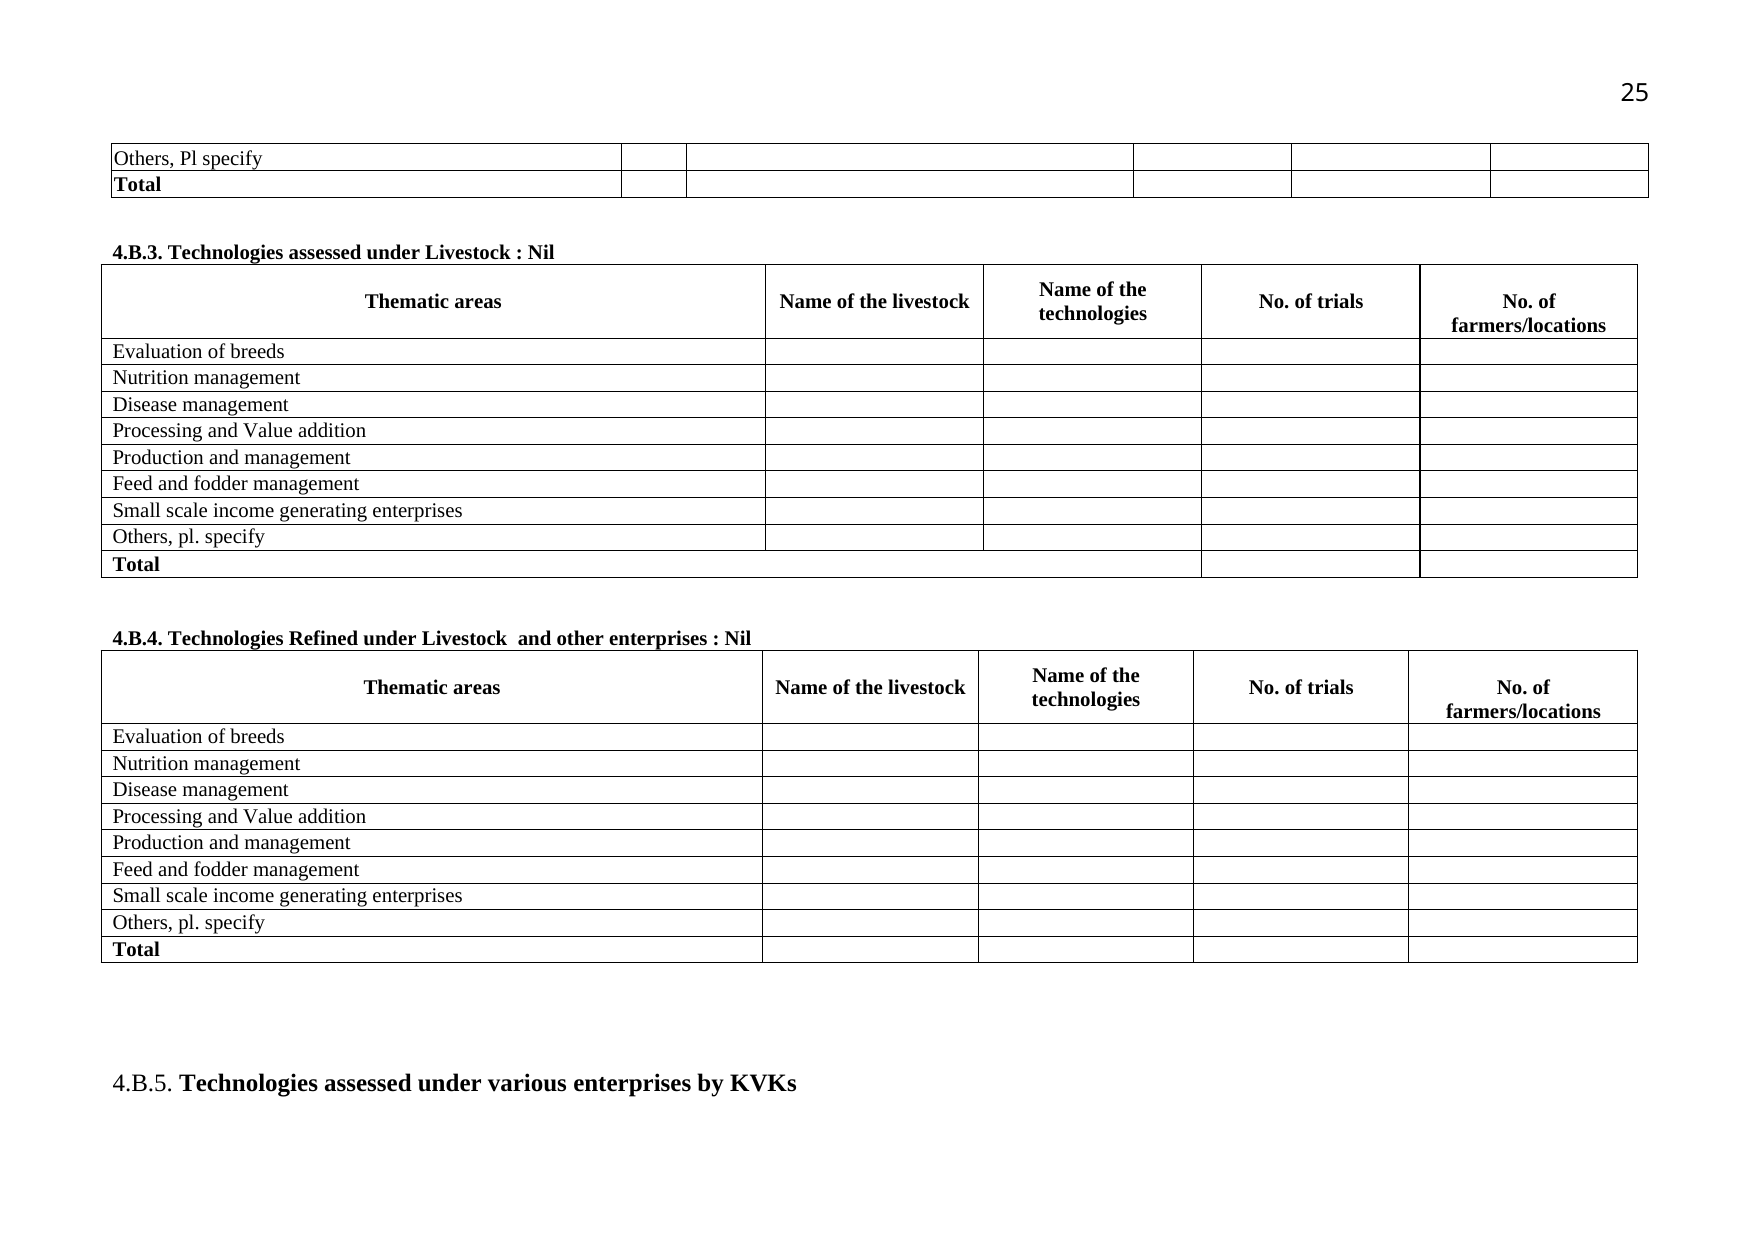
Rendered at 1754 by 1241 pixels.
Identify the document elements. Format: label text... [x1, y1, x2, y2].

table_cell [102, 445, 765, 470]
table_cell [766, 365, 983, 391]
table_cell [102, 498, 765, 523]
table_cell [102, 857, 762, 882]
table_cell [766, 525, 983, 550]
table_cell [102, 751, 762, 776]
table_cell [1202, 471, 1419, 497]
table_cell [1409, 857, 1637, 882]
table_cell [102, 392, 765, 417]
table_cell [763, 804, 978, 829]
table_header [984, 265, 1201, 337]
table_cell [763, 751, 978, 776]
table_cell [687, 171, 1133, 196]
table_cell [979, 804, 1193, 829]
text 4.B.5. Technologies assessed under various enterprises by KVKs [112, 1068, 1624, 1097]
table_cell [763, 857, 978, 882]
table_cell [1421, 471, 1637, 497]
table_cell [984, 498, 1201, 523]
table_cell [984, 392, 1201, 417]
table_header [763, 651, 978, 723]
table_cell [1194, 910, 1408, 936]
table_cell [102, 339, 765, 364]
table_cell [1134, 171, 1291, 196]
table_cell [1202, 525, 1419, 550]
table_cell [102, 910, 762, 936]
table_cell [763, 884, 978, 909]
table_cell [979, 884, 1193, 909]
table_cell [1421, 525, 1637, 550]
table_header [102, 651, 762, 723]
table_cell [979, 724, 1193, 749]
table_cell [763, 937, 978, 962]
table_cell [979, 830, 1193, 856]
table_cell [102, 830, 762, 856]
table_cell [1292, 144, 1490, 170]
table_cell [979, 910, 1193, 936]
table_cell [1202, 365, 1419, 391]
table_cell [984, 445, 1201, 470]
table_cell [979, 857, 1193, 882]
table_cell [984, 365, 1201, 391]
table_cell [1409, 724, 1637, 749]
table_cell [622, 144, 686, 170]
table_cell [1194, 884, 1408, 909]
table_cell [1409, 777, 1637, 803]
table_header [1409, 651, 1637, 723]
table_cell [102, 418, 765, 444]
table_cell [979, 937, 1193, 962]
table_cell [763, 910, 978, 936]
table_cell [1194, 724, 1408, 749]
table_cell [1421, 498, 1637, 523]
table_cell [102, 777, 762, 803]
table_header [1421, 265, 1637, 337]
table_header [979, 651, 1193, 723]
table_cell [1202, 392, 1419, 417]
text 4.B.4. Technologies Refined under Livestock and other enterprises : Nil [112, 626, 1649, 650]
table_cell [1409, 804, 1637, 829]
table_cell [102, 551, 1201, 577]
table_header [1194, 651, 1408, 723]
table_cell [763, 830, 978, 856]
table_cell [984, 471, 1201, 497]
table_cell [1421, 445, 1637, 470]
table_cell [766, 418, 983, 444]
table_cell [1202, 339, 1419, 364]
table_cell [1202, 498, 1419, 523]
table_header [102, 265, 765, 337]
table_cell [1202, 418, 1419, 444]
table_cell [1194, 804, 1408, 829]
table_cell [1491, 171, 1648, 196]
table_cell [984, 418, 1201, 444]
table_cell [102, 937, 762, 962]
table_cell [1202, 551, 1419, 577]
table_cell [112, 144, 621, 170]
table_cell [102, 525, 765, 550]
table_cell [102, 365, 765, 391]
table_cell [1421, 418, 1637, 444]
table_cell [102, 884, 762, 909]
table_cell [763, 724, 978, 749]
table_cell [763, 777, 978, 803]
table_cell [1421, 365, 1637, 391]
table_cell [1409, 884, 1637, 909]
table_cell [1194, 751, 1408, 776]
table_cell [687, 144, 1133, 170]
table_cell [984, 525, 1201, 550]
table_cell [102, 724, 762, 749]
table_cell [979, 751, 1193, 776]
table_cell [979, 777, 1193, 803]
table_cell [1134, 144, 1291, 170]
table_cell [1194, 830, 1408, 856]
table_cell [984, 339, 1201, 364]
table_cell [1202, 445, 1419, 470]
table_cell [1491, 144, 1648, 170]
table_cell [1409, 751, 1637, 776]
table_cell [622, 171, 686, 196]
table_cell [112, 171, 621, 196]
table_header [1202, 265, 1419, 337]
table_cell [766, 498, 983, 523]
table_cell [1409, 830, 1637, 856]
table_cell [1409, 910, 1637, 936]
text 4.B.3. Technologies assessed under Livestock : Nil [112, 240, 1624, 264]
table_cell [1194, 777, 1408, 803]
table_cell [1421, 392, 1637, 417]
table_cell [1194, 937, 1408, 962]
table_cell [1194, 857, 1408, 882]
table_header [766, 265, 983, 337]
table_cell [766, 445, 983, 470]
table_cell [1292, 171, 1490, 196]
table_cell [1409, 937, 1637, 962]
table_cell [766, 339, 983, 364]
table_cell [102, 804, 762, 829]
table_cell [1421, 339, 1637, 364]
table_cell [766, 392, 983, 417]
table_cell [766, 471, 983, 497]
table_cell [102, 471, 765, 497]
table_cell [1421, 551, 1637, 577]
